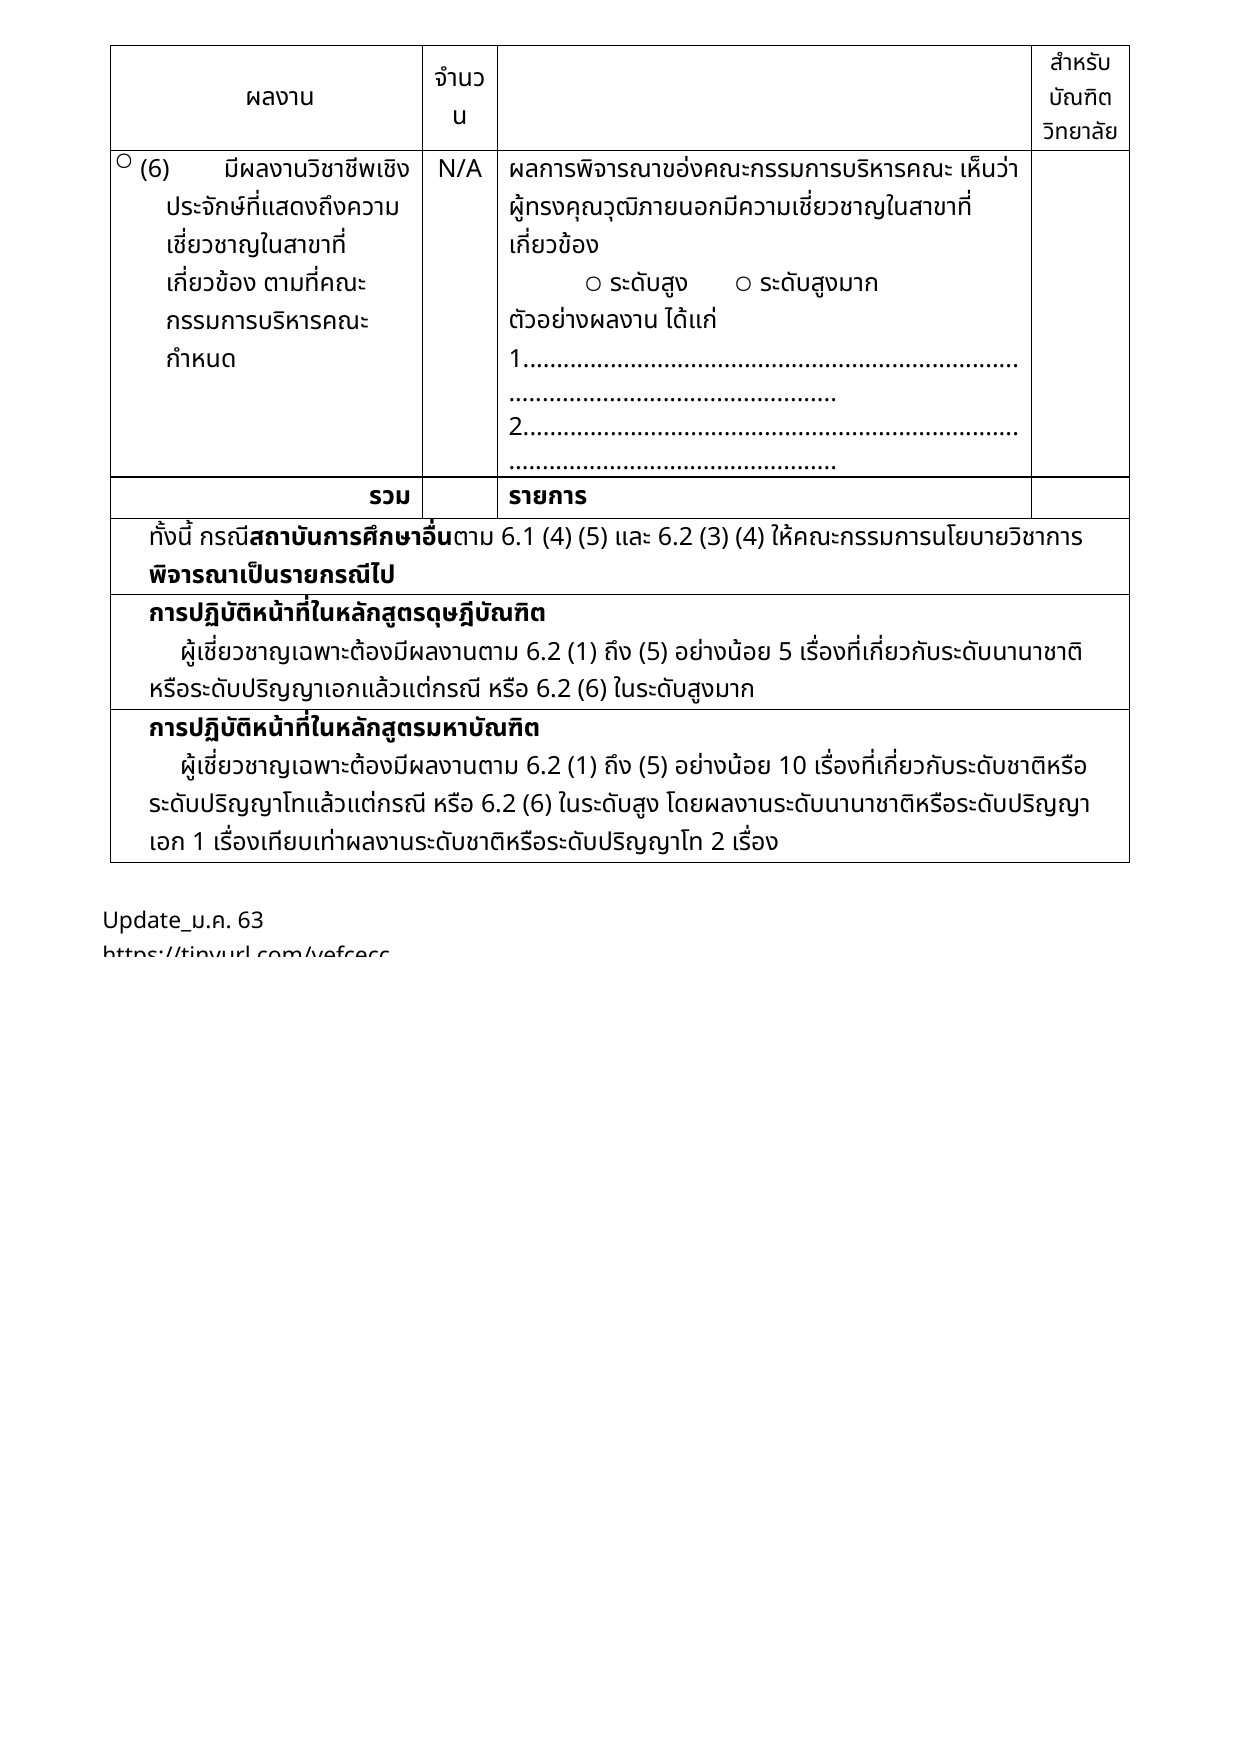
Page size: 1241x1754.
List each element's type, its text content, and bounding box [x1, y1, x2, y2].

table_cell [111, 478, 137, 517]
table_cell [1032, 151, 1129, 476]
table_cell รวม [138, 478, 422, 517]
table_cell มีผลงานวิชาชีพเชิงประจักษ์ที่แสดงถึงความเชี่ยวชาญในสาขาที่เกี่ยวข้อง ตามที่คณะกรรมการบริหารคณะกำหนด [138, 151, 422, 476]
table_cell N/A [423, 151, 497, 476]
table_header ผลงาน [138, 46, 422, 150]
table_cell [111, 151, 137, 476]
table_cell รายการ [498, 478, 1031, 517]
table_cell [111, 519, 137, 594]
table_cell [1032, 478, 1129, 517]
table_cell ผลการพิจารณาขอ่งคณะกรรมการบริหารคณะ เห็นว่าผู้ทรงคุณวุฒิภายนอกมีความเชี่ยวชาญในสาขาที่เกี่ยวข้อง ระดับสูง ระดับสูงมาก ตัวอย่างผลงาน ได้แก่ 1........................................................................................................................... 2........................................................................................................................... [498, 151, 1031, 476]
table_header สำหรับ บัณฑิตวิทยาลัย [1032, 46, 1129, 150]
table_header [498, 46, 1031, 150]
table_header [111, 46, 137, 150]
table_cell [423, 478, 497, 517]
table_cell ทั้งนี้ กรณีสถาบันการศึกษาอื่นตาม 6.1 (4) (5) และ 6.2 (3) (4) ให้คณะกรรมการนโยบายวิชาการพิจารณาเป็นรายกรณีไป [138, 519, 1129, 594]
table_cell การปฏิบัติหน้าที่ในหลักสูตรดุษฎีบัณฑิต ผู้เชี่ยวชาญเฉพาะต้องมีผลงานตาม 6.2 (1) ถึง (5) อย่างน้อย 5 เรื่องที่เกี่ยวกับระดับนานาชาติหรือระดับปริญญาเอกแล้วแต่กรณี หรือ 6.2 (6) ในระดับสูงมาก [138, 595, 1129, 709]
table_cell การปฏิบัติหน้าที่ในหลักสูตรมหาบัณฑิต ผู้เชี่ยวชาญเฉพาะต้องมีผลงานตาม 6.2 (1) ถึง (5) อย่างน้อย 10 เรื่องที่เกี่ยวกับระดับชาติหรือระดับปริญญาโทแล้วแต่กรณี หรือ 6.2 (6) ในระดับสูง โดยผลงานระดับนานาชาติหรือระดับปริญญาเอก 1 เรื่องเทียบเท่าผลงานระดับชาติหรือระดับปริญญาโท 2 เรื่อง [138, 710, 1129, 862]
table_cell [111, 710, 137, 862]
table_cell [111, 595, 137, 709]
table_header จำนวน [423, 46, 497, 150]
